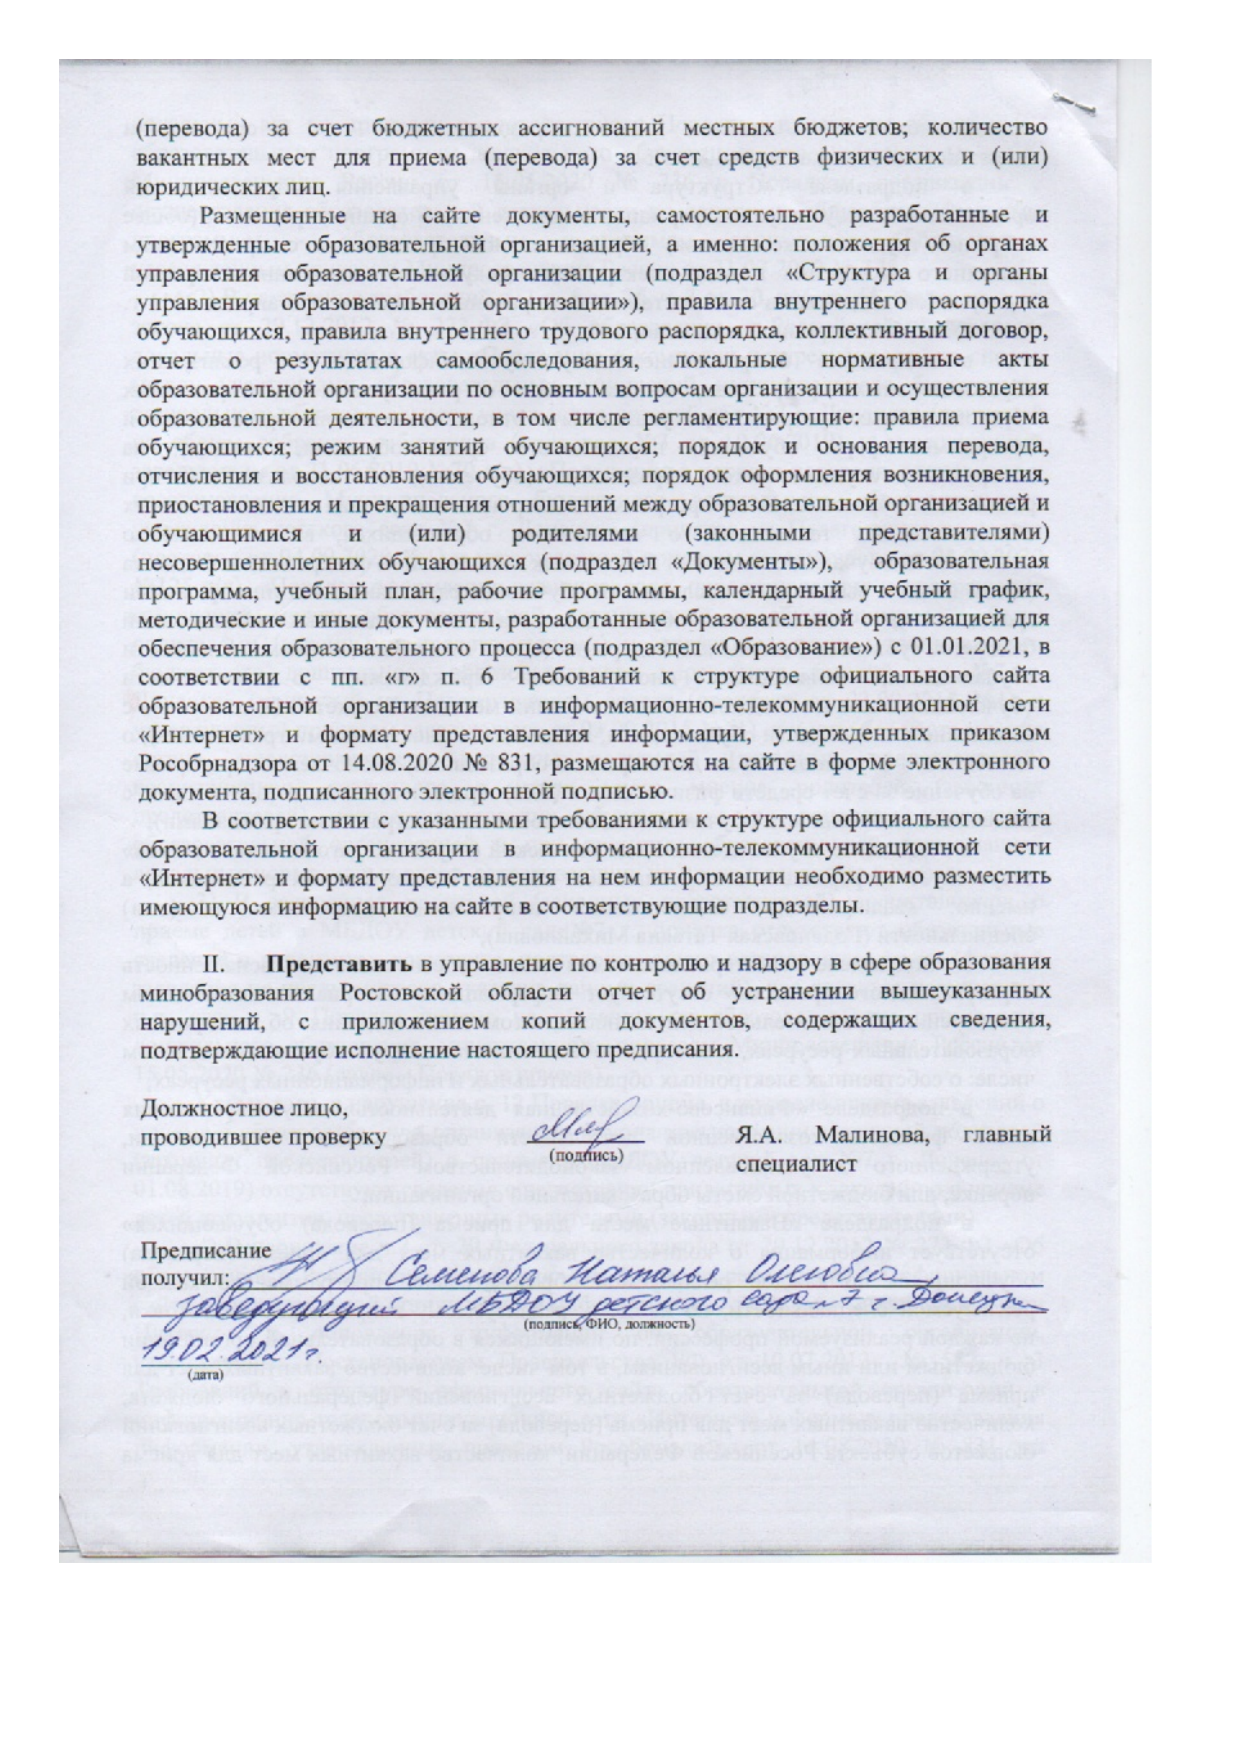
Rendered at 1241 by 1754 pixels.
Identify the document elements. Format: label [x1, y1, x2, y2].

picture [59, 59, 1152, 1563]
